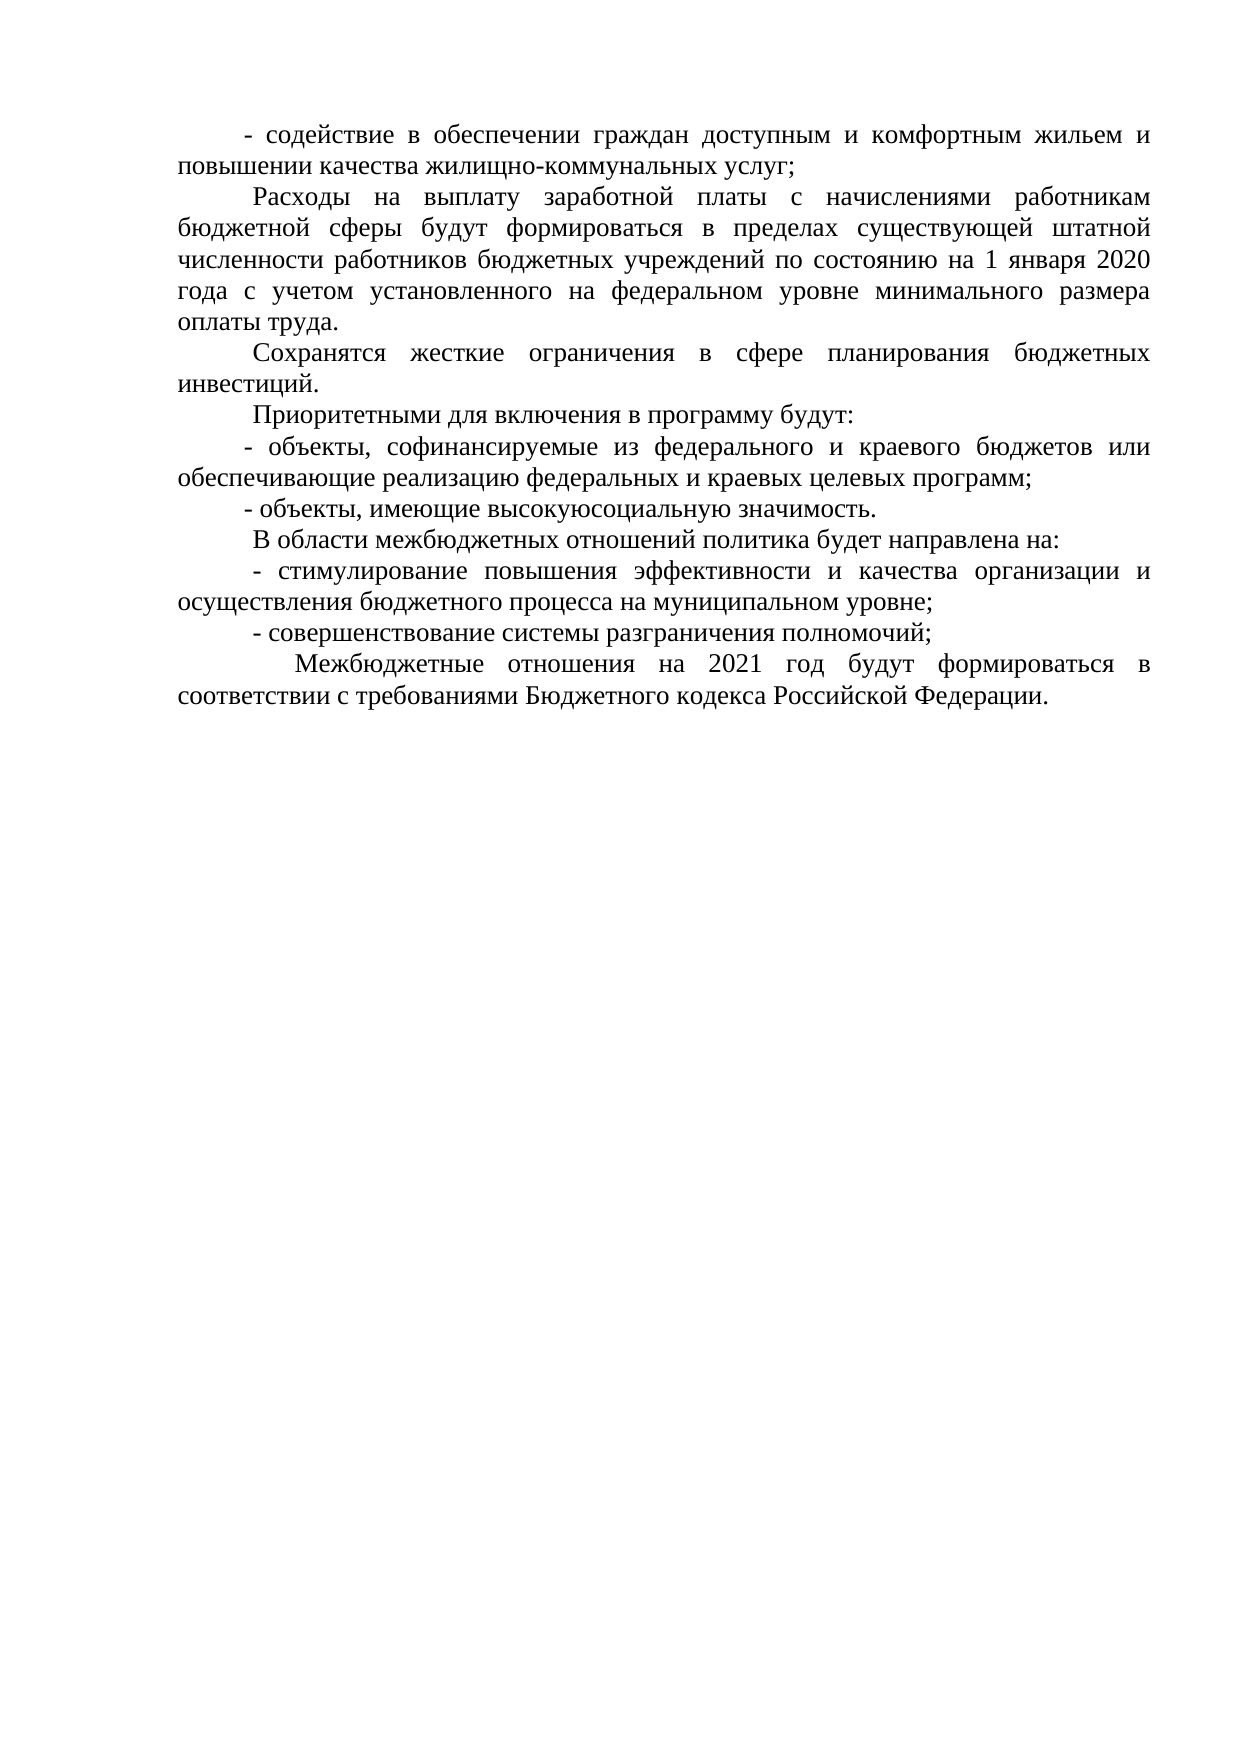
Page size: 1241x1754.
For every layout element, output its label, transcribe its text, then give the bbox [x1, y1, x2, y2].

text Межбюджетные отношения на 2021 год будут формироваться в соответствии с требованиями Бюджетного кодекса Российской Федерации. [177, 648, 1152, 710]
text Расходы на выплату заработной платы с начислениями работникам бюджетной сферы будут формироваться в пределах существующей штатной численности работников бюджетных учреждений по состоянию на 1 января 2020 года с учетом установленного на федеральном уровне минимального размера оплаты труда. [177, 180, 1152, 336]
text Приоритетными для включения в программу будут: [177, 398, 1152, 429]
text - совершенствование системы разграничения полномочий; [177, 616, 1152, 648]
text В области межбюджетных отношений политика будет направлена на: [177, 523, 1152, 554]
text - объекты, софинансируемые из федерального и краевого бюджетов или обеспечивающие реализацию федеральных и краевых целевых программ; [177, 429, 1152, 492]
text - содействие в обеспечении граждан доступным и комфортным жильем и повышении качества жилищно-коммунальных услуг; [177, 118, 1152, 180]
text - стимулирование повышения эффективности и качества организации и осуществления бюджетного процесса на муниципальном уровне; [177, 554, 1152, 616]
text - объекты, имеющие высокуюсоциальную значимость. [177, 492, 1152, 523]
text Сохранятся жесткие ограничения в сфере планирования бюджетных инвестиций. [177, 336, 1152, 398]
